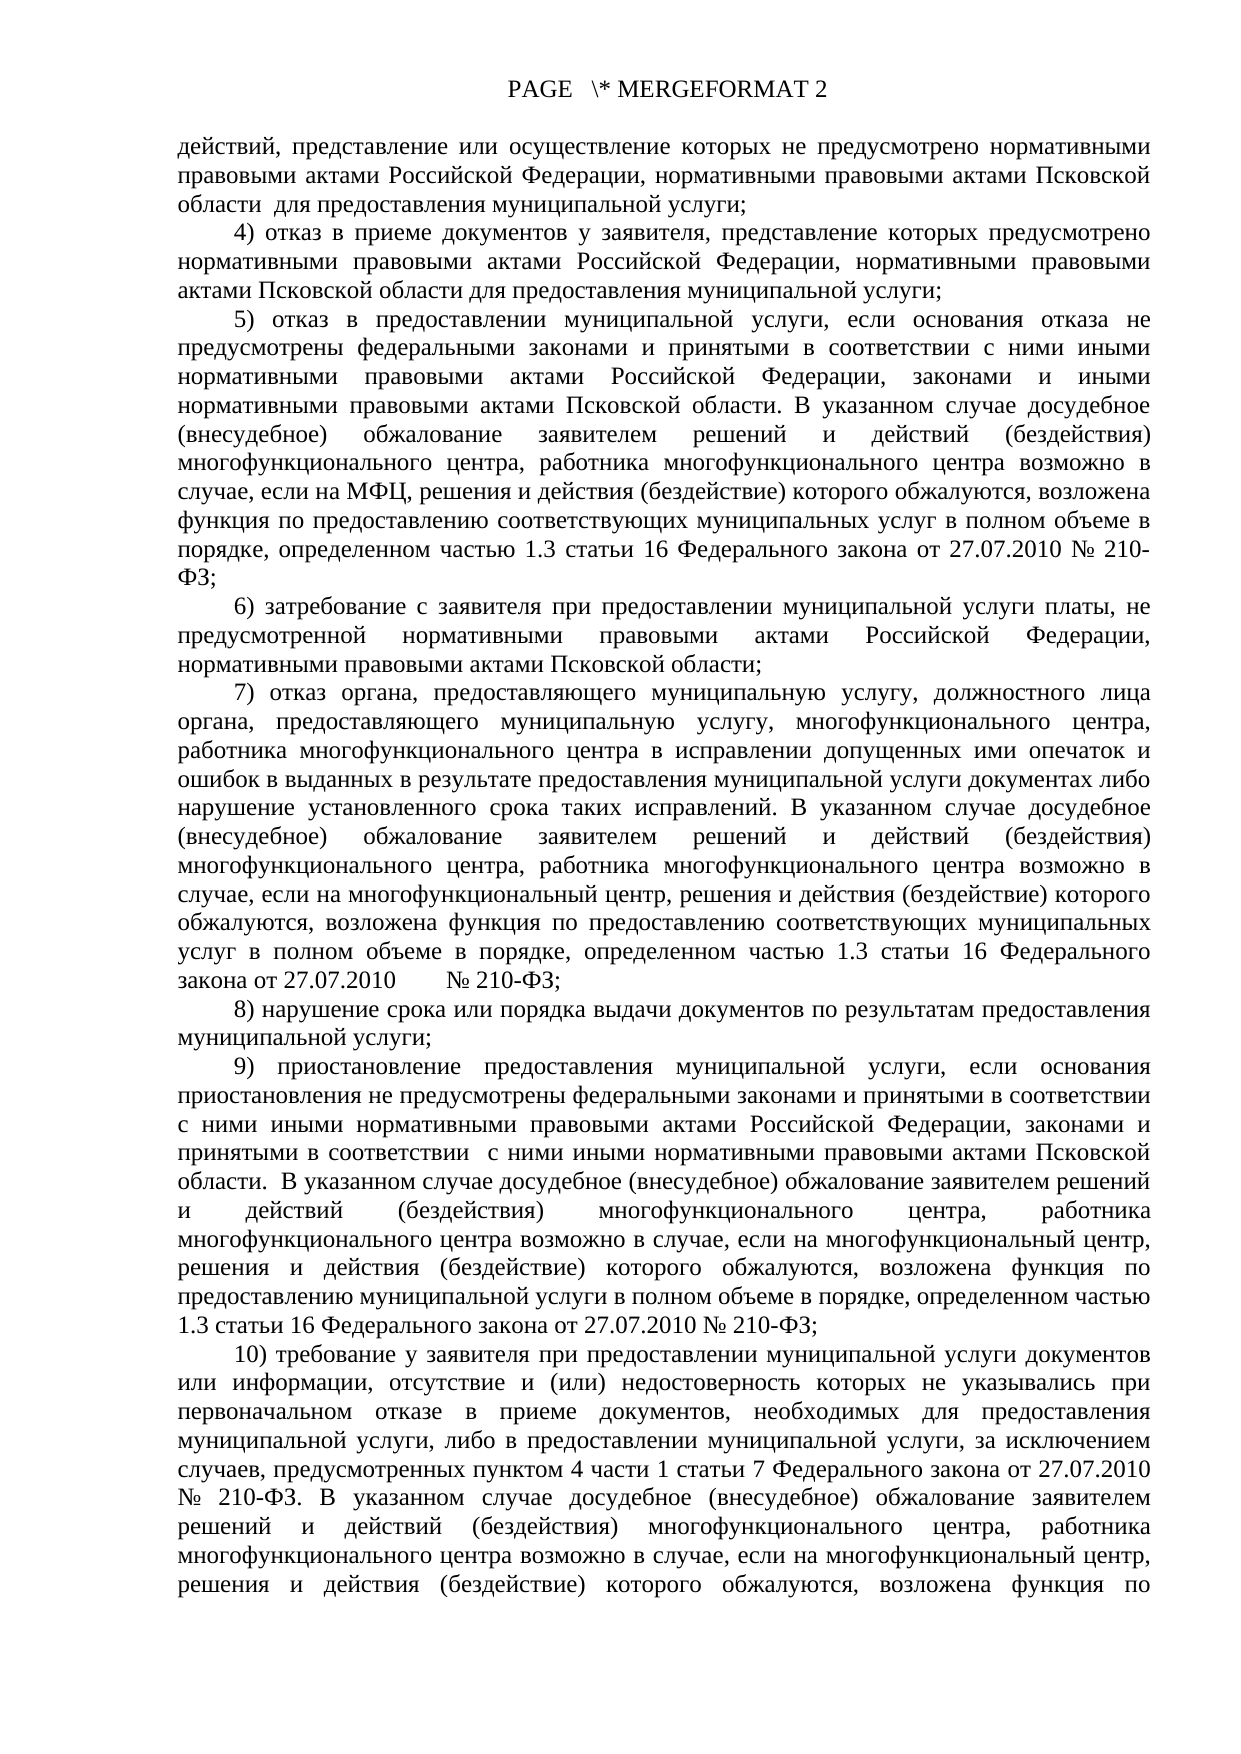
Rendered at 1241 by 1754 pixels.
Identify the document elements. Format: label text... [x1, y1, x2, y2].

text 7) отказ органа, предоставляющего муниципальную услугу, должностного лица органа, предоставляющего муниципальную услугу, многофункционального центра, работника многофункционального центра в исправлении допущенных ими опечаток и ошибок в выданных в результате предоставления муниципальной услуги документах либо нарушение установленного срока таких исправлений. В указанном случае досудебное (внесудебное) обжалование заявителем решений и действий (бездействия) многофункционального центра, работника многофункционального центра возможно в случае, если на многофункциональный центр, решения и действия (бездействие) которого обжалуются, возложена функция по предоставлению соответствующих муниципальных услуг в полном объеме в порядке, определенном частью 1.3 статьи 16 Федерального закона от 27.07.2010 № 210-ФЗ; [177, 677, 1152, 994]
text 6) затребование с заявителя при предоставлении муниципальной услуги платы, не предусмотренной нормативными правовыми актами Российской Федерации, нормативными правовыми актами Псковской области; [177, 591, 1152, 677]
text 5) отказ в предоставлении муниципальной услуги, если основания отказа не предусмотрены федеральными законами и принятыми в соответствии с ними иными нормативными правовыми актами Российской Федерации, законами и иными нормативными правовыми актами Псковской области. В указанном случае досудебное (внесудебное) обжалование заявителем решений и действий (бездействия) многофункционального центра, работника многофункционального центра возможно в случае, если на МФЦ, решения и действия (бездействие) которого обжалуются, возложена функция по предоставлению соответствующих муниципальных услуг в полном объеме в порядке, определенном частью 1.3 статьи 16 Федерального закона от 27.07.2010 № 210-ФЗ; [177, 304, 1152, 591]
text 4) отказ в приеме документов у заявителя, представление которых предусмотрено нормативными правовыми актами Российской Федерации, нормативными правовыми актами Псковской области для предоставления муниципальной услуги; [177, 217, 1152, 304]
text 8) нарушение срока или порядка выдачи документов по результатам предоставления муниципальной услуги; [177, 994, 1152, 1051]
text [177, 131, 1152, 217]
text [177, 1339, 1152, 1597]
text 9) приостановление предоставления муниципальной услуги, если основания приостановления не предусмотрены федеральными законами и принятыми в соответствии с ними иными нормативными правовыми актами Российской Федерации, законами и принятыми в соответствии с ними иными нормативными правовыми актами Псковской области. В указанном случае досудебное (внесудебное) обжалование заявителем решений и действий (бездействия) многофункционального центра, работника многофункционального центра возможно в случае, если на многофункциональный центр, решения и действия (бездействие) которого обжалуются, возложена функция по предоставлению муниципальной услуги в полном объеме в порядке, определенном частью 1.3 статьи 16 Федерального закона от 27.07.2010 № 210-ФЗ; [177, 1051, 1152, 1339]
